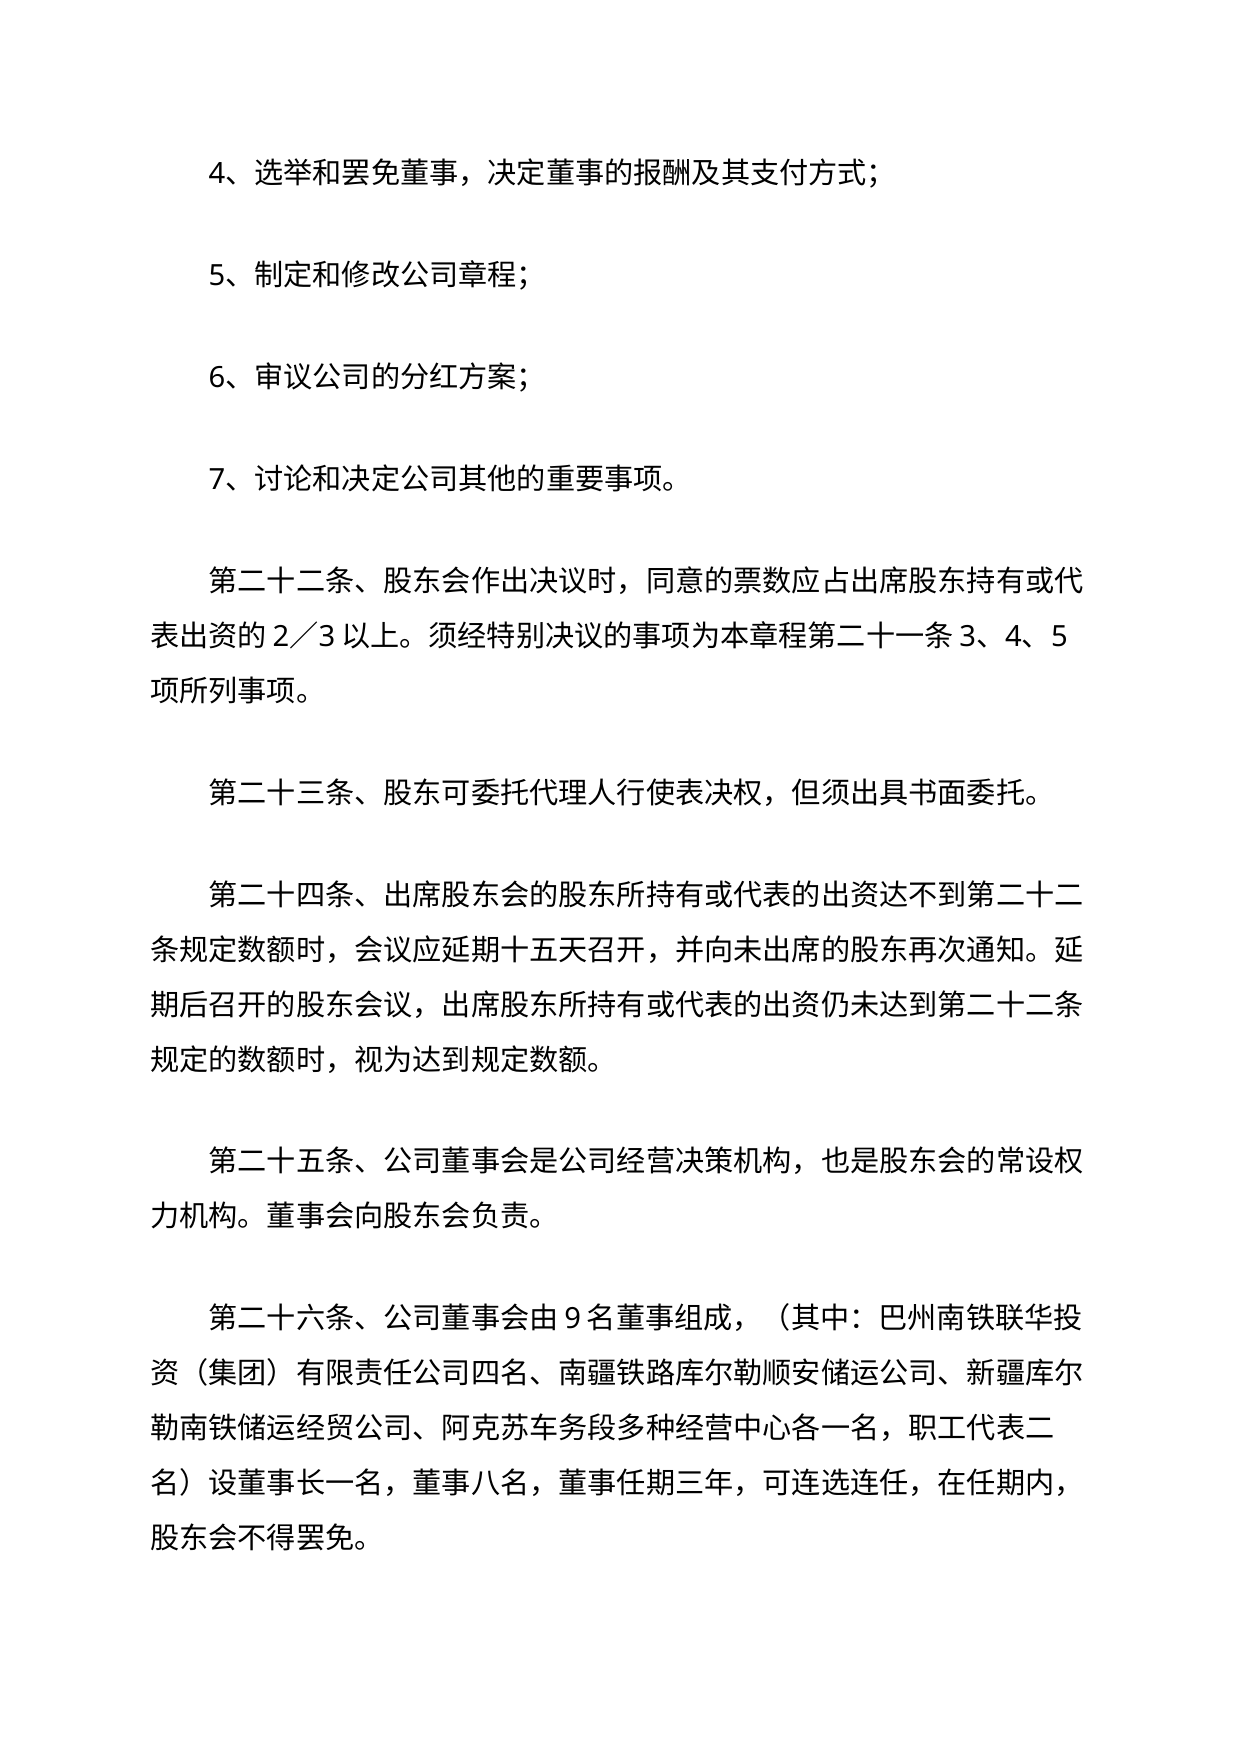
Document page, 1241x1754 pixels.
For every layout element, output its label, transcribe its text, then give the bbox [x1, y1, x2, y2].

text 7、讨论和决定公司其他的重要事项。 [150, 456, 1090, 498]
text 第二十六条、公司董事会由9名董事组成，（其中：巴州南铁联华投资（集团）有限责任公司四名、南疆铁路库尔勒顺安储运公司、新疆库尔勒南铁储运经贸公司、阿克苏车务段多种经营中心各一名，职工代表二名）设董事长一名，董事八名，董事任期三年，可连选连任，在任期内，股东会不得罢免。 [150, 1294, 1090, 1556]
text 第二十二条、股东会作出决议时，同意的票数应占出席股东持有或代表出资的2／3以上。须经特别决议的事项为本章程第二十一条3、4、5项所列事项。 [150, 558, 1090, 710]
text 第二十三条、股东可委托代理人行使表决权，但须出具书面委托。 [150, 769, 1090, 812]
text 6、审议公司的分红方案； [150, 354, 1090, 396]
text 第二十四条、出席股东会的股东所持有或代表的出资达不到第二十二条规定数额时，会议应延期十五天召开，并向未出席的股东再次通知。延期后召开的股东会议，出席股东所持有或代表的出资仍未达到第二十二条规定的数额时，视为达到规定数额。 [150, 871, 1090, 1078]
text 5、制定和修改公司章程； [150, 252, 1090, 294]
text 4、选举和罢免董事，决定董事的报酬及其支付方式； [150, 150, 1090, 192]
text 第二十五条、公司董事会是公司经营决策机构，也是股东会的常设权力机构。董事会向股东会负责。 [150, 1138, 1090, 1235]
